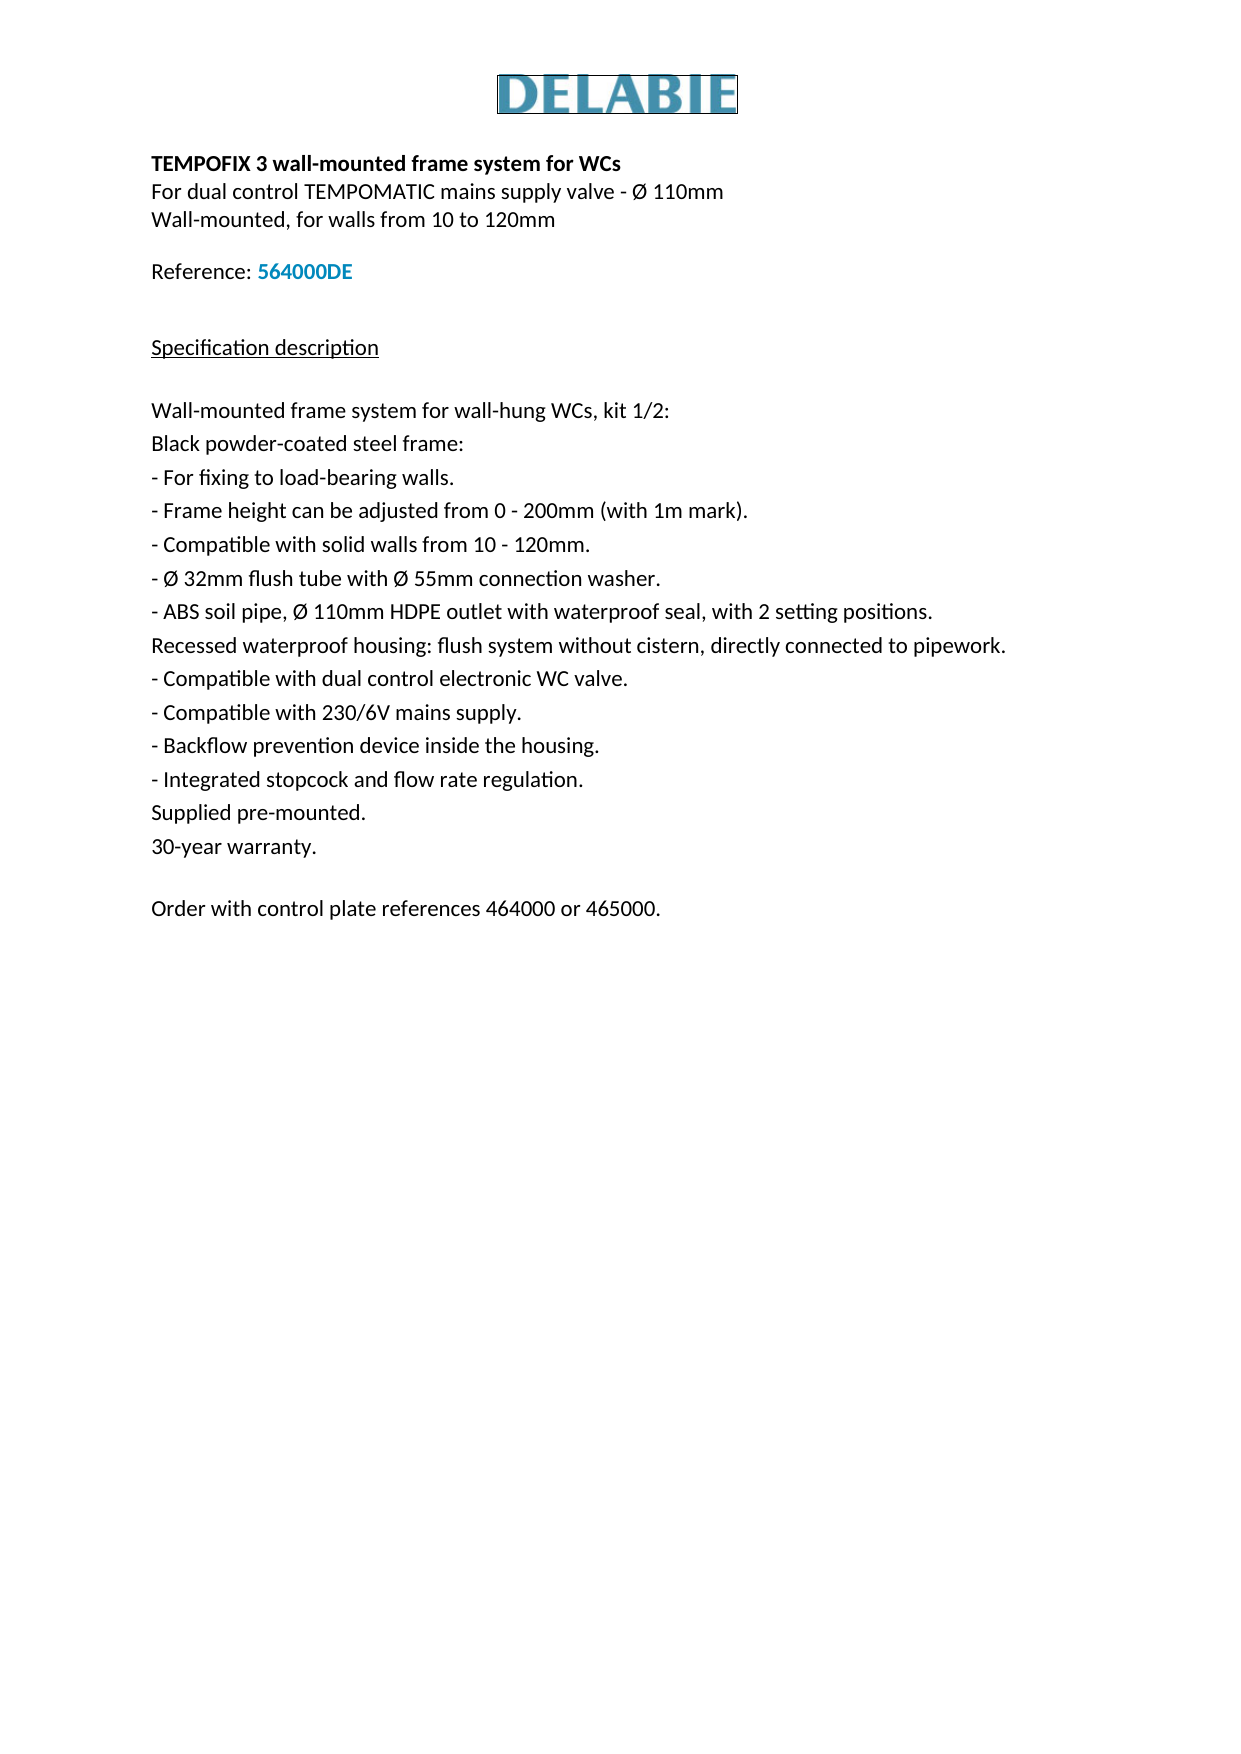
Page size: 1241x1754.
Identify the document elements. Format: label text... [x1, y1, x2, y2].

text - Backflow prevention device inside the housing. [151, 731, 1084, 759]
text - Compatible with 230/6V mains supply. [151, 698, 1084, 726]
text Specification description [151, 333, 1084, 361]
text - Compatible with solid walls from 10 - 120mm. [151, 530, 1084, 558]
text - Compatible with dual control electronic WC valve. [151, 664, 1084, 692]
text Order with control plate references 464000 or 465000. [151, 894, 1084, 922]
text Recessed waterproof housing: flush system without cistern, directly connected to pipework. [151, 631, 1084, 659]
text For dual control TEMPOMATIC mains supply valve - Ø 110mm [151, 177, 1084, 205]
text - Integrated stopcock and flow rate regulation. [151, 765, 1084, 793]
text Wall-mounted, for walls from 10 to 120mm [151, 205, 1084, 233]
text Reference: 564000DE [151, 257, 1084, 285]
text Black powder-coated steel frame: [151, 429, 1084, 458]
text - ABS soil pipe, Ø 110mm HDPE outlet with waterproof seal, with 2 setting positions. [151, 597, 1084, 625]
text - Frame height can be adjusted from 0 - 200mm (with 1m mark). [151, 497, 1084, 525]
text TEMPOFIX 3 wall-mounted frame system for WCs [151, 149, 1084, 177]
text - For fixing to load-bearing walls. [151, 463, 1084, 491]
picture [498, 76, 737, 113]
text Supplied pre-mounted. [151, 798, 1084, 827]
text - Ø 32mm flush tube with Ø 55mm connection washer. [151, 564, 1084, 592]
text 30-year warranty. [151, 832, 1084, 860]
text Wall-mounted frame system for wall-hung WCs, kit 1/2: [151, 396, 1084, 424]
